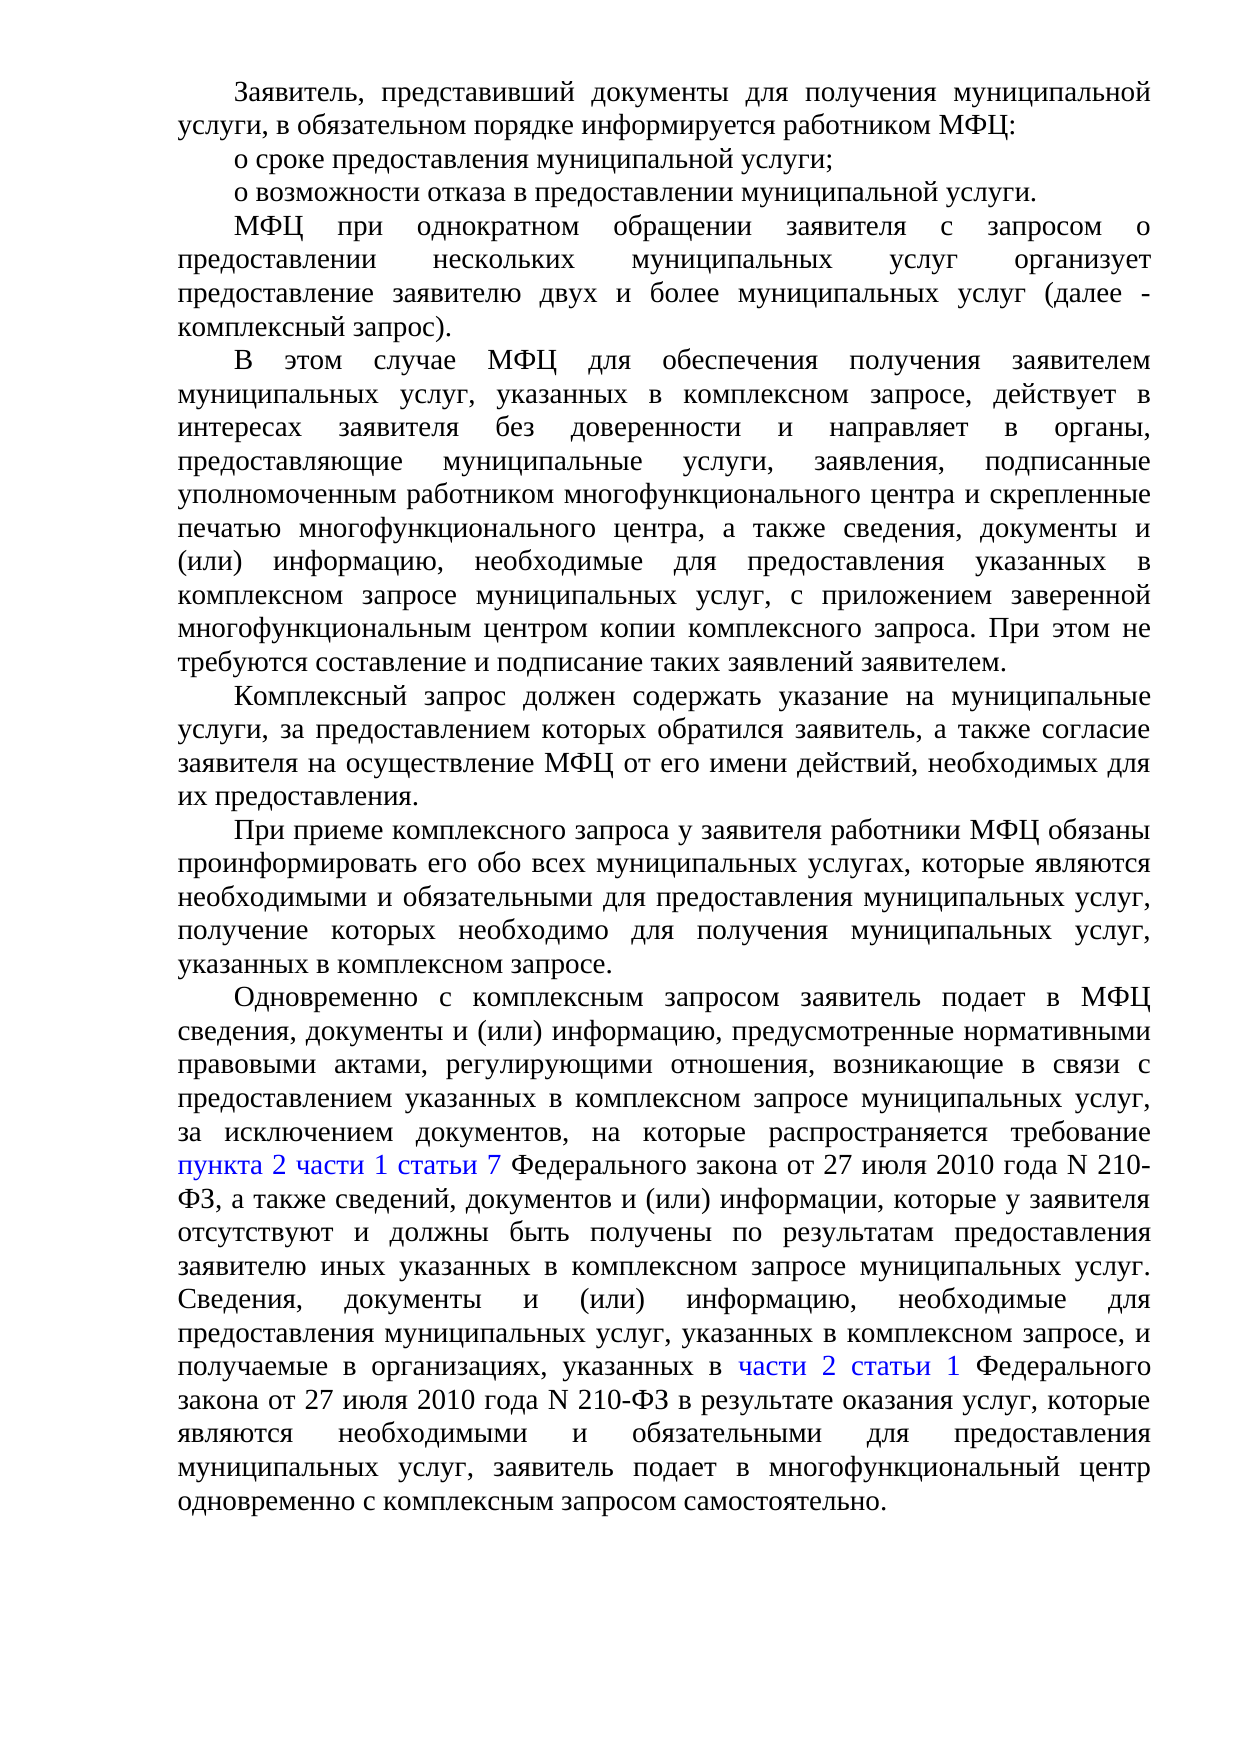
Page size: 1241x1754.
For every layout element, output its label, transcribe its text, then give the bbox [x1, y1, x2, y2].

text Заявитель, представивший документы для получения муниципальной услуги, в обязательном порядке информируется работником МФЦ: [177, 74, 1152, 141]
text Комплексный запрос должен содержать указание на муниципальные услуги, за предоставлением которых обратился заявитель, а также согласие заявителя на осуществление МФЦ от его имени действий, необходимых для их предоставления. [177, 678, 1152, 812]
text В этом случае МФЦ для обеспечения получения заявителем муниципальных услуг, указанных в комплексном запросе, действует в интересах заявителя без доверенности и направляет в органы, предоставляющие муниципальные услуги, заявления, подписанные уполномоченным работником многофункционального центра и скрепленные печатью многофункционального центра, а также сведения, документы и (или) информацию, необходимые для предоставления указанных в комплексном запросе муниципальных услуг, с приложением заверенной многофункциональным центром копии комплексного запроса. При этом не требуются составление и подписание таких заявлений заявителем. [177, 342, 1152, 678]
text о сроке предоставления муниципальной услуги; [177, 141, 1152, 174]
text МФЦ при однократном обращении заявителя с запросом о предоставлении нескольких муниципальных услуг организует предоставление заявителю двух и более муниципальных услуг (далее - комплексный запрос). [177, 208, 1152, 342]
text Одновременно с комплексным запросом заявитель подает в МФЦ сведения, документы и (или) информацию, предусмотренные нормативными правовыми актами, регулирующими отношения, возникающие в связи с предоставлением указанных в комплексном запросе муниципальных услуг, за исключением документов, на которые распространяется требование пункта 2 части 1 статьи 7 Федерального закона от 27 июля 2010 года N 210-ФЗ, а также сведений, документов и (или) информации, которые у заявителя отсутствуют и должны быть получены по результатам предоставления заявителю иных указанных в комплексном запросе муниципальных услуг. Сведения, документы и (или) информацию, необходимые для предоставления муниципальных услуг, указанных в комплексном запросе, и получаемые в организациях, указанных в части 2 статьи 1 Федерального закона от 27 июля 2010 года N 210-ФЗ в результате оказания услуг, которые являются необходимыми и обязательными для предоставления муниципальных услуг, заявитель подает в многофункциональный центр одновременно с комплексным запросом самостоятельно. [177, 979, 1152, 1516]
text При приеме комплексного запроса у заявителя работники МФЦ обязаны проинформировать его обо всех муниципальных услугах, которые являются необходимыми и обязательными для предоставления муниципальных услуг, получение которых необходимо для получения муниципальных услуг, указанных в комплексном запросе. [177, 812, 1152, 979]
text о возможности отказа в предоставлении муниципальной услуги. [177, 174, 1152, 208]
